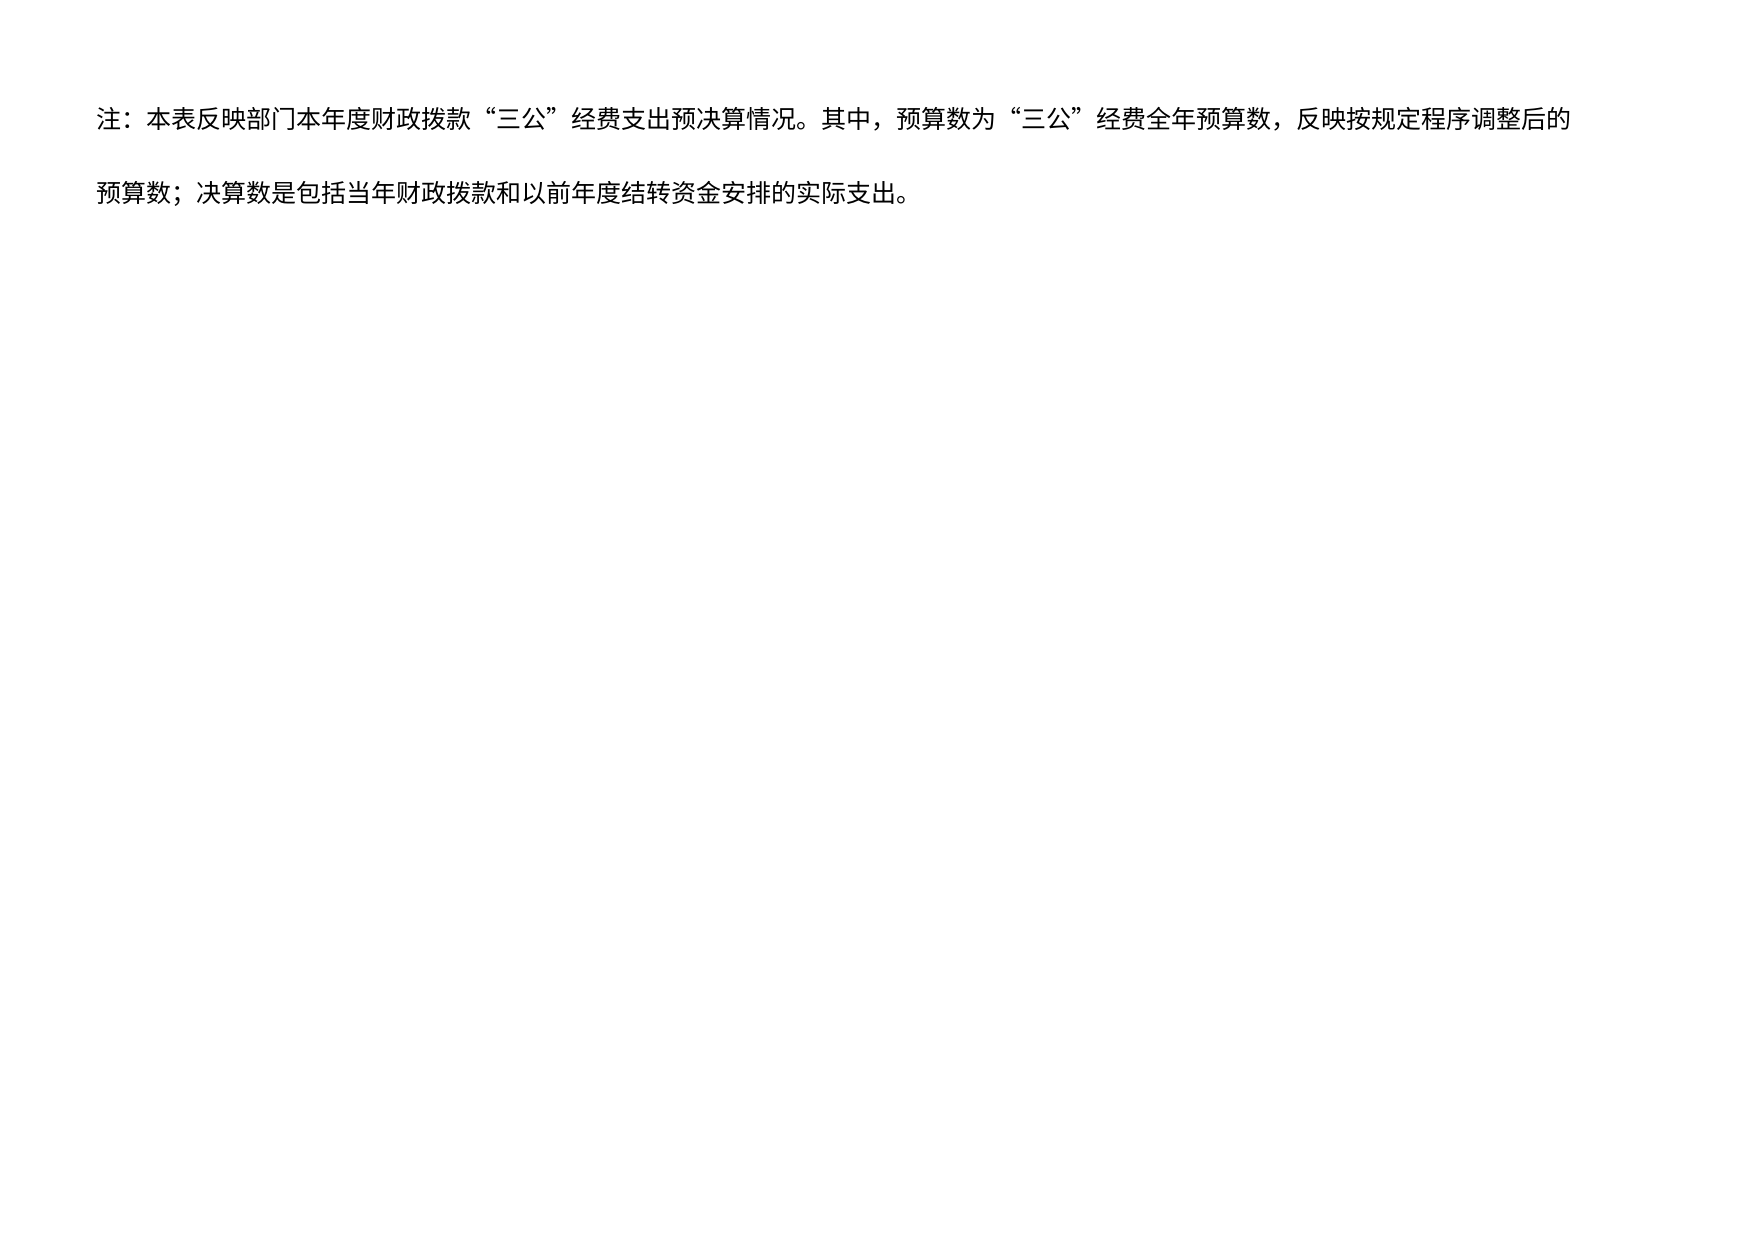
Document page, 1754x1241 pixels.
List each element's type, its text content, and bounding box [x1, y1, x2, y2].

table_cell 注：本表反映部门本年度财政拨款“三公”经费支出预决算情况。其中，预算数为“三公”经费全年预算数，反映按规定程序调整后的预算数；决算数是包括当年财政拨款和以前年度结转资金安排的实际支出。 [85, 84, 1596, 245]
